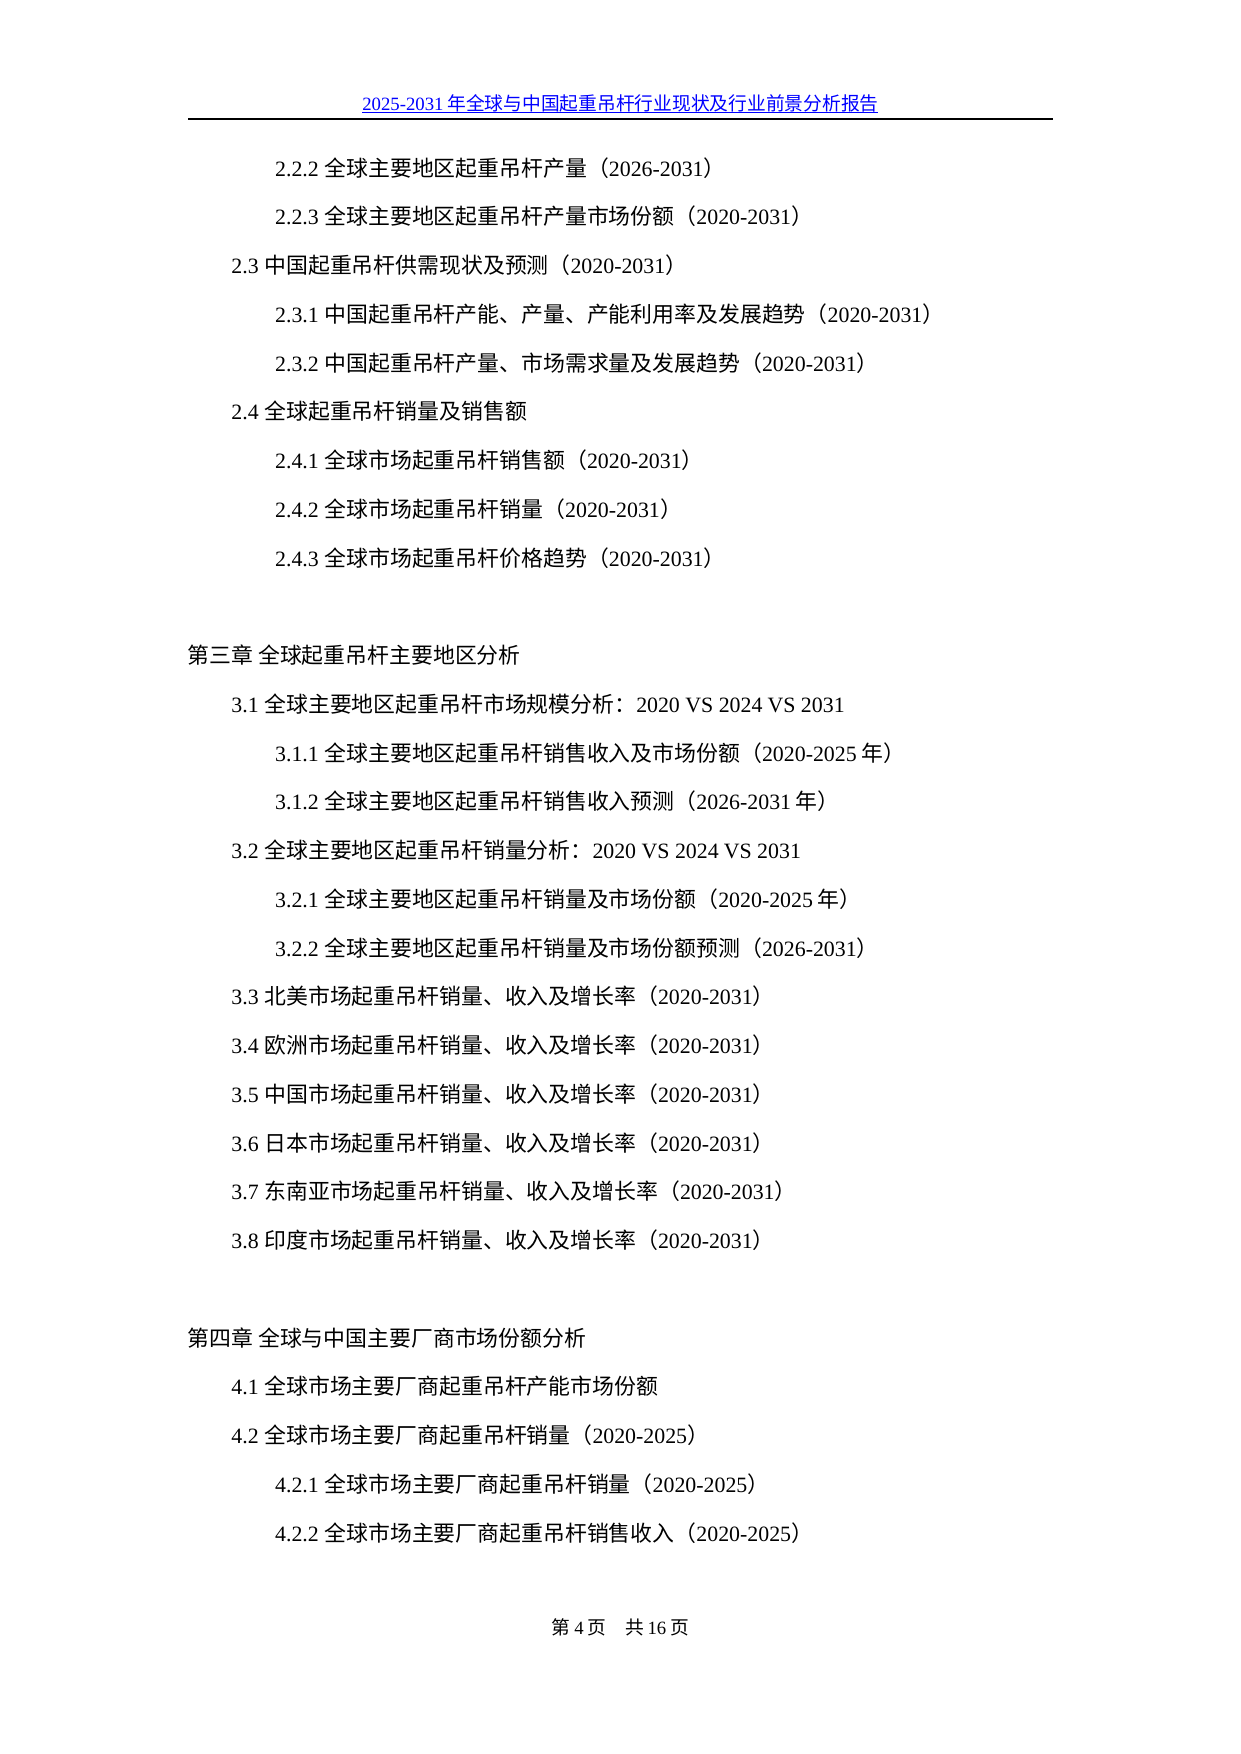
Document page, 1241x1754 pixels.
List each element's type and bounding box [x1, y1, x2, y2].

text [187, 150, 1053, 1548]
